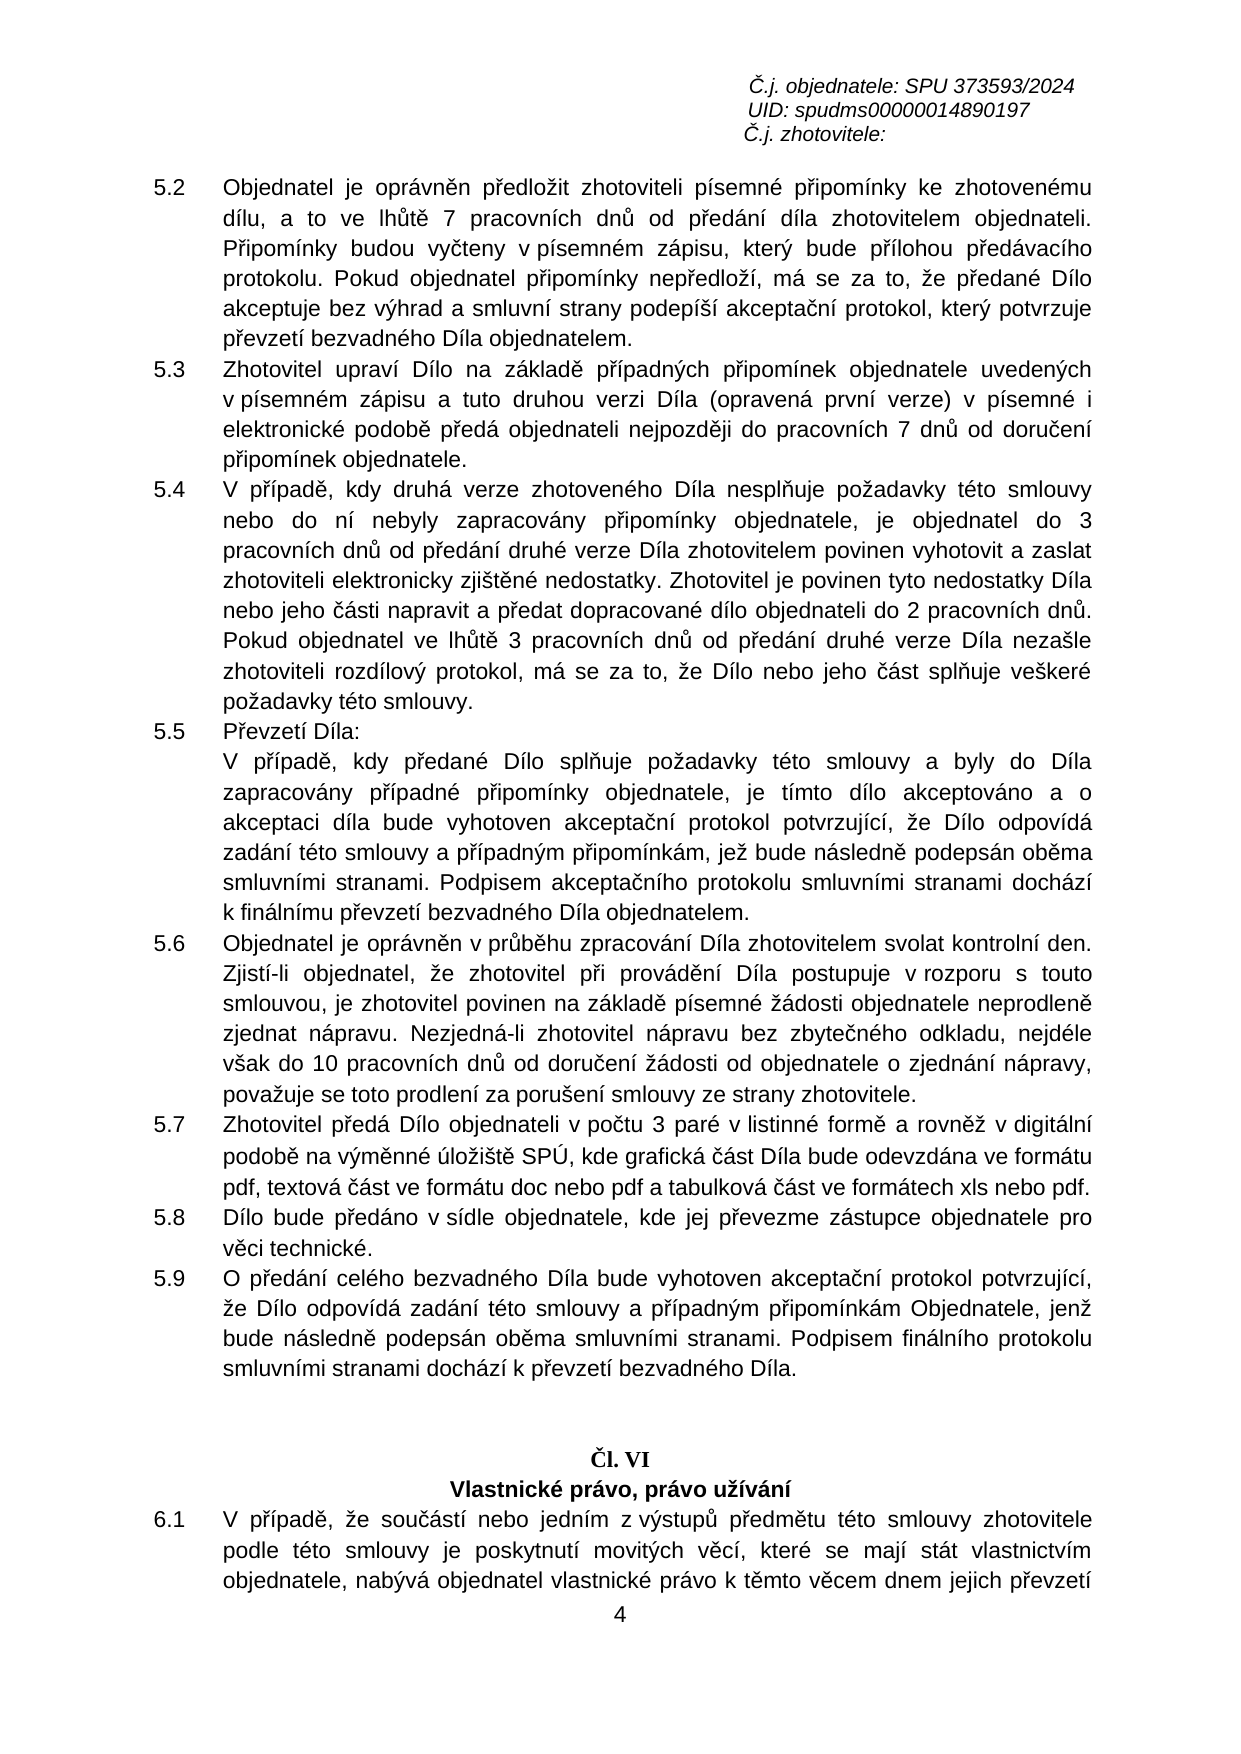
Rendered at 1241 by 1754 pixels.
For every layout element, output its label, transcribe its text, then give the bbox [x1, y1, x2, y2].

list Objednatel je oprávněn v průběhu zpracování Díla zhotovitelem svolat kontrolní den. Zjistí-li objednatel, že zhotovitel při provádění Díla postupuje v rozporu s touto smlouvou, je zhotovitel povinen na základě písemné žádosti objednatele neprodleně zjednat nápravu. Nezjedná-li zhotovitel nápravu bez zbytečného odkladu, nejdéle však do 10 pracovních dnů od doručení žádosti od objednatele o zjednání nápravy, považuje se toto prodlení za porušení smlouvy ze strany zhotovitele. [185, 929, 1093, 1107]
text V případě, kdy předané Dílo splňuje požadavky této smlouvy a byly do Díla zapracovány případné připomínky objednatele, je tímto dílo akceptováno a o akceptaci díla bude vyhotoven akceptační protokol potvrzující, že Dílo odpovídá zadání této smlouvy a případným připomínkám, jež bude následně podepsán oběma smluvními stranami. Podpisem akceptačního protokolu smluvními stranami dochází k finálnímu převzetí bezvadného Díla objednatelem. [223, 748, 1093, 926]
list Převzetí Díla: [185, 718, 1093, 744]
list Zhotovitel upraví Dílo na základě případných připomínek objednatele uvedených v písemném zápisu a tuto druhou verzi Díla (opravená první verze) v písemné i elektronické podobě předá objednateli nejpozději do pracovních 7 dnů od doručení připomínek objednatele. [185, 356, 1093, 473]
list V případě, kdy druhá verze zhotoveného Díla nesplňuje požadavky této smlouvy nebo do ní nebyly zapracovány připomínky objednatele, je objednatel do 3 pracovních dnů od předání druhé verze Díla zhotovitelem povinen vyhotovit a zaslat zhotoviteli elektronicky zjištěné nedostatky. Zhotovitel je povinen tyto nedostatky Díla nebo jeho části napravit a předat dopracované dílo objednateli do 2 pracovních dnů. Pokud objednatel ve lhůtě 3 pracovních dnů od předání druhé verze Díla nezašle zhotoviteli rozdílový protokol, má se za to, že Dílo nebo jeho část splňuje veškeré požadavky této smlouvy. [185, 476, 1093, 714]
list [185, 1506, 1093, 1593]
list Objednatel je oprávněn předložit zhotoviteli písemné připomínky ke zhotovenému dílu, a to ve lhůtě 7 pracovních dnů od předání díla zhotovitelem objednateli. Připomínky budou vyčteny v písemném zápisu, který bude přílohou předávacího protokolu. Pokud objednatel připomínky nepředloží, má se za to, že předané Dílo akceptuje bez výhrad a smluvní strany podepíší akceptační protokol, který potvrzuje převzetí bezvadného Díla objednatelem. [185, 174, 1093, 352]
list Zhotovitel předá Dílo objednateli v počtu 3 paré v listinné formě a rovněž v digitální podobě na výměnné úložiště SPÚ, kde grafická část Díla bude odevzdána ve formátu pdf, textová část ve formátu doc nebo pdf a tabulková část ve formátech xls nebo pdf. [185, 1111, 1093, 1200]
list Dílo bude předáno v sídle objednatele, kde jej převezme zástupce objednatele pro věci technické. [185, 1204, 1093, 1261]
list O předání celého bezvadného Díla bude vyhotoven akceptační protokol potvrzující, že Dílo odpovídá zadání této smlouvy a případným připomínkám Objednatele, jenž bude následně podepsán oběma smluvními stranami. Podpisem finálního protokolu smluvními stranami dochází k převzetí bezvadného Díla. [185, 1265, 1093, 1382]
list Vlastnické právo, právo užívání [148, 1446, 1093, 1503]
